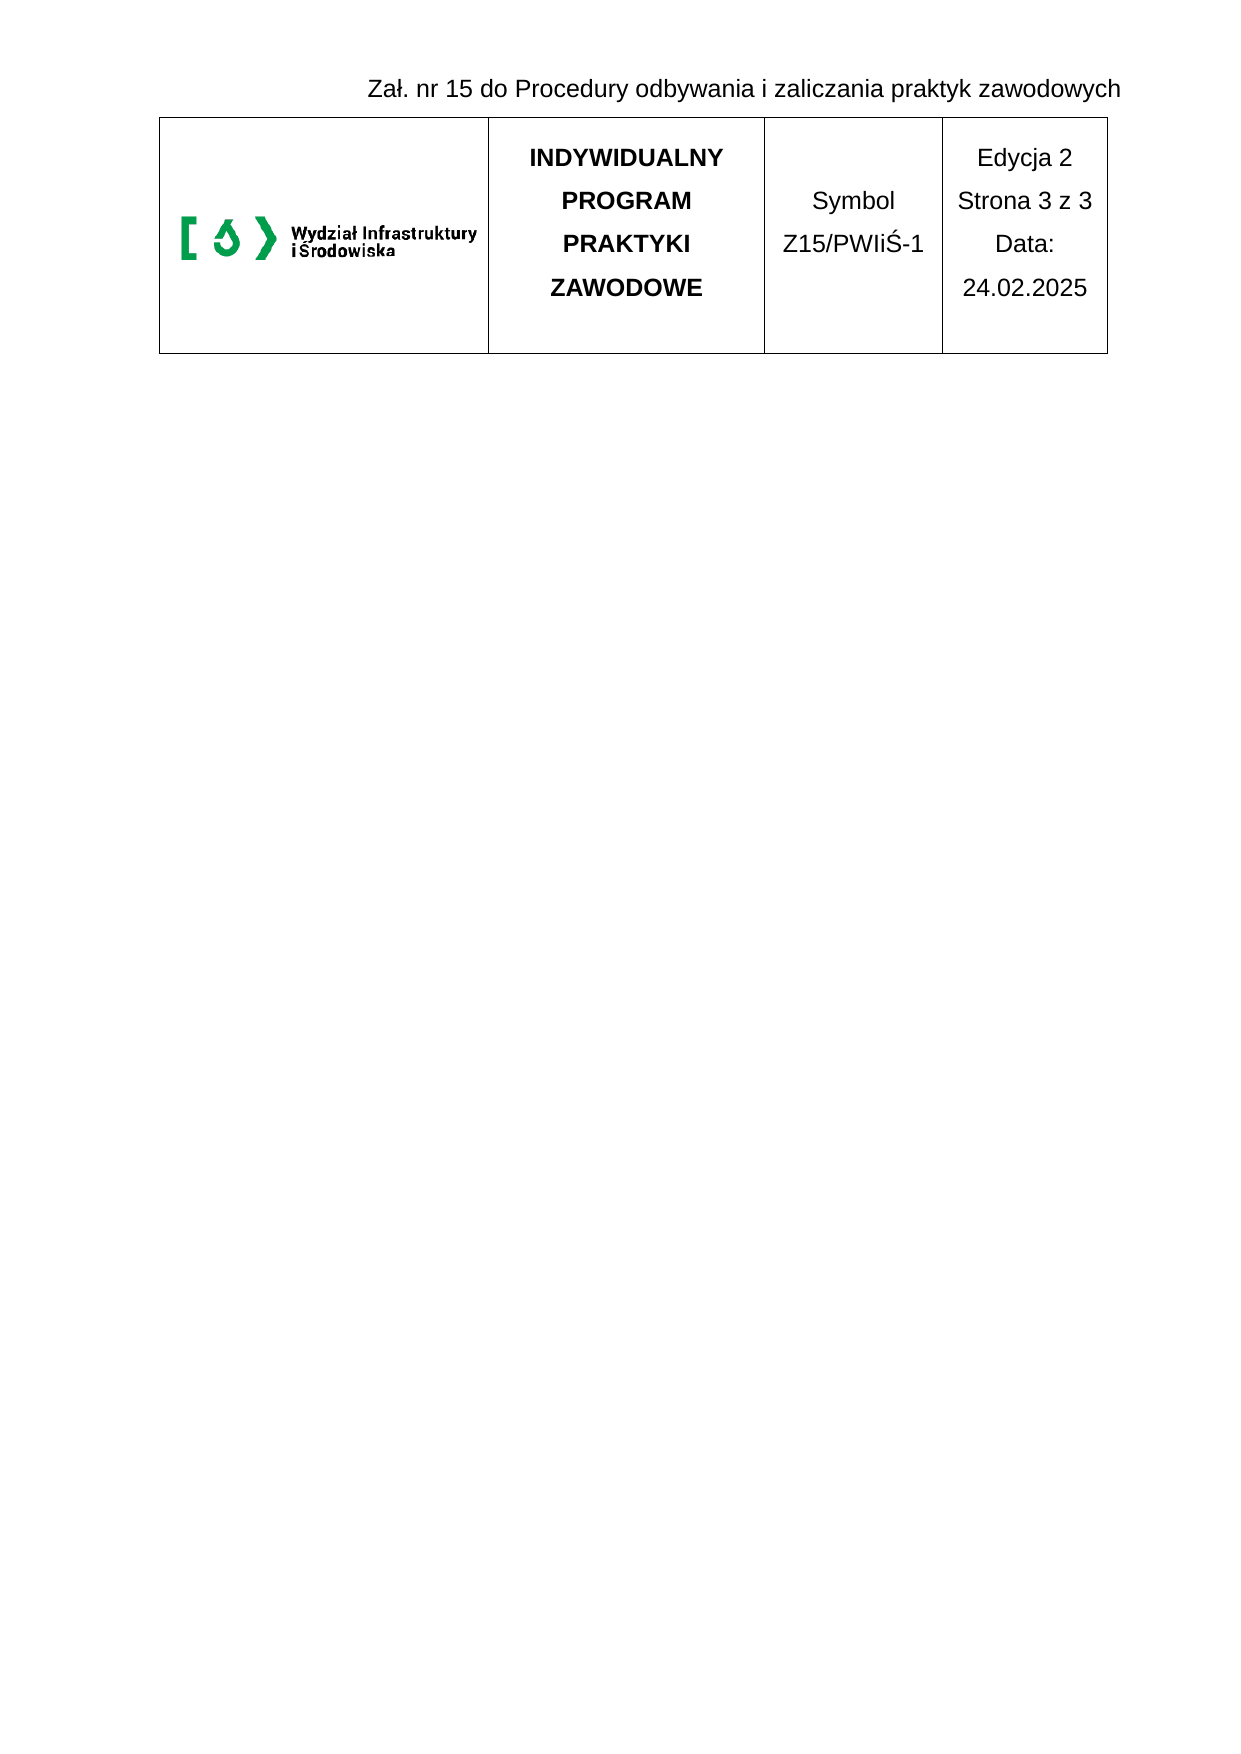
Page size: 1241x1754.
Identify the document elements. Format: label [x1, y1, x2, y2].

picture [170, 203, 477, 274]
